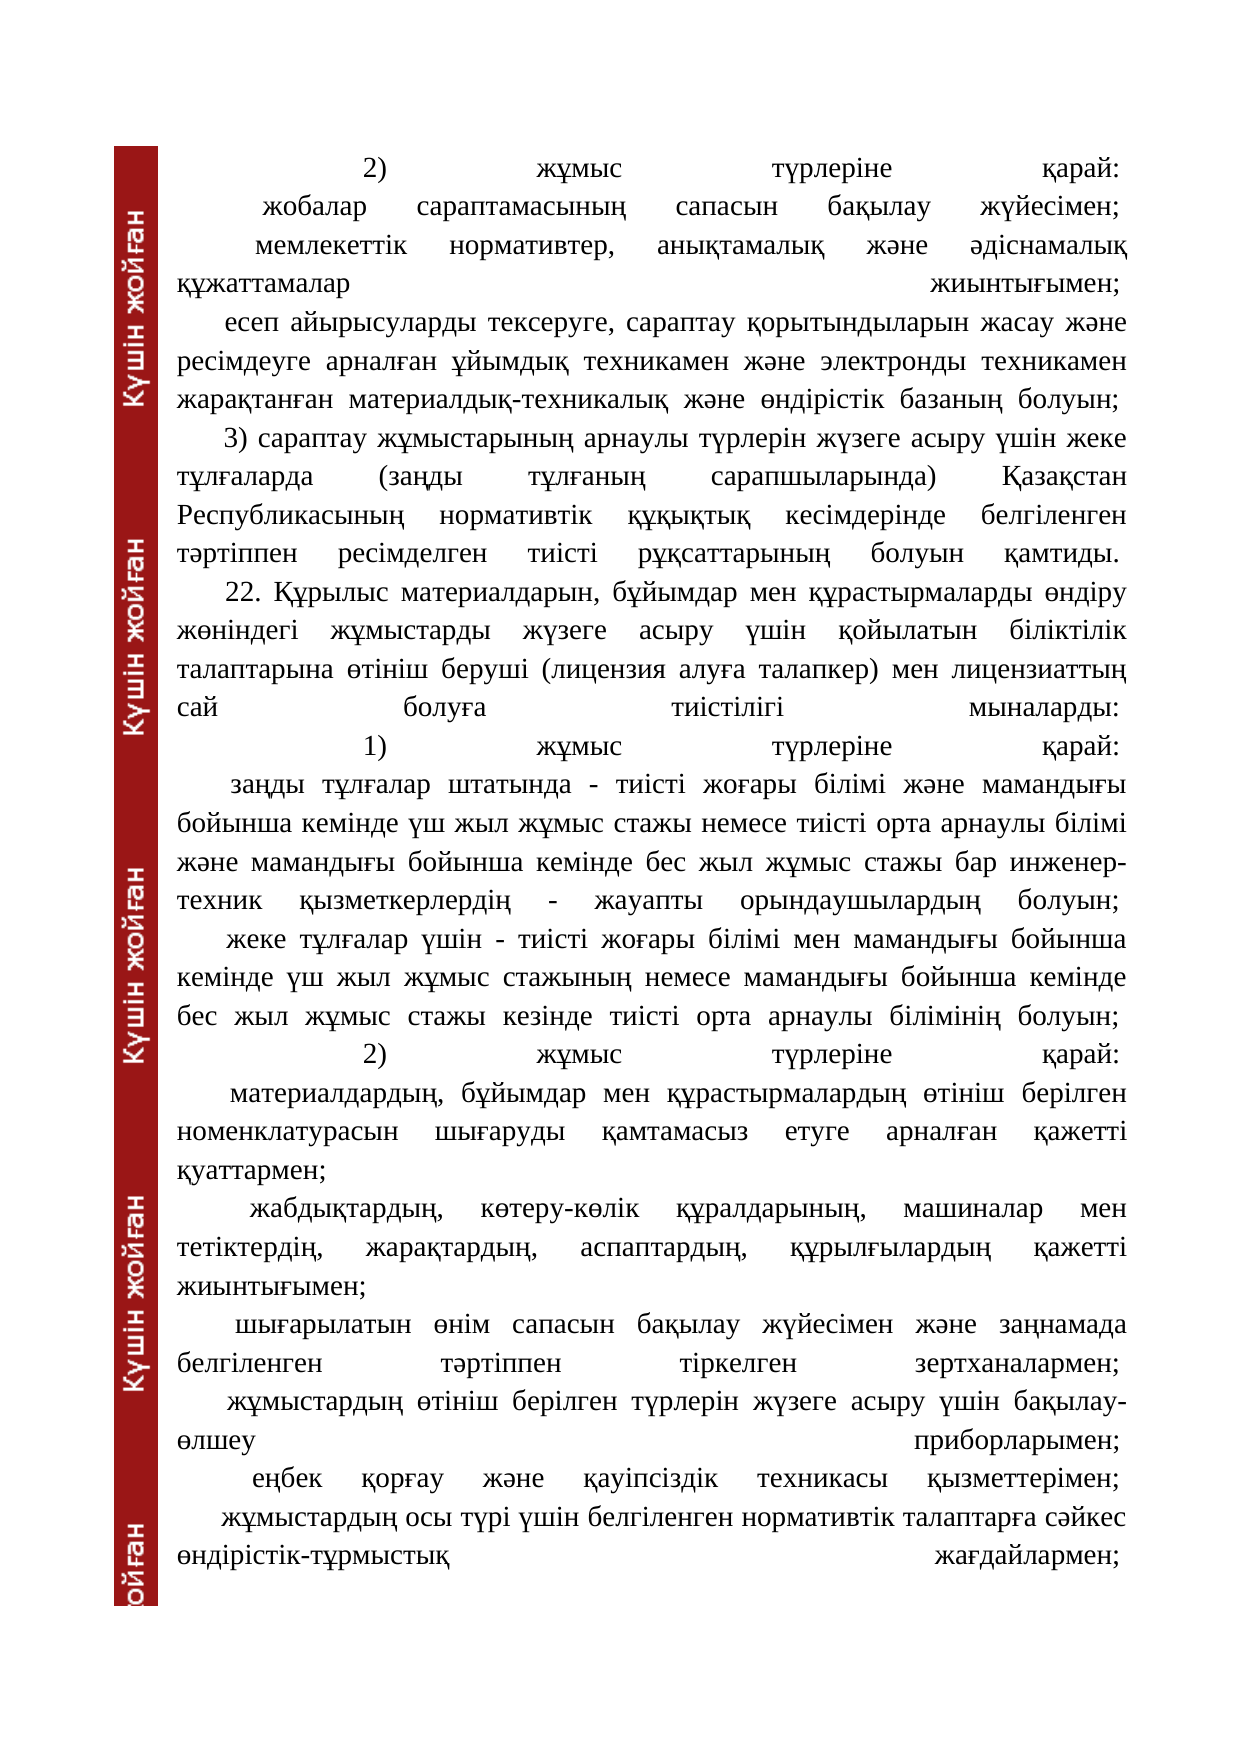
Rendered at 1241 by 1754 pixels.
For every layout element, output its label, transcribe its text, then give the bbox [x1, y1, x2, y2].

picture [114, 1571, 158, 1606]
picture [114, 146, 158, 150]
